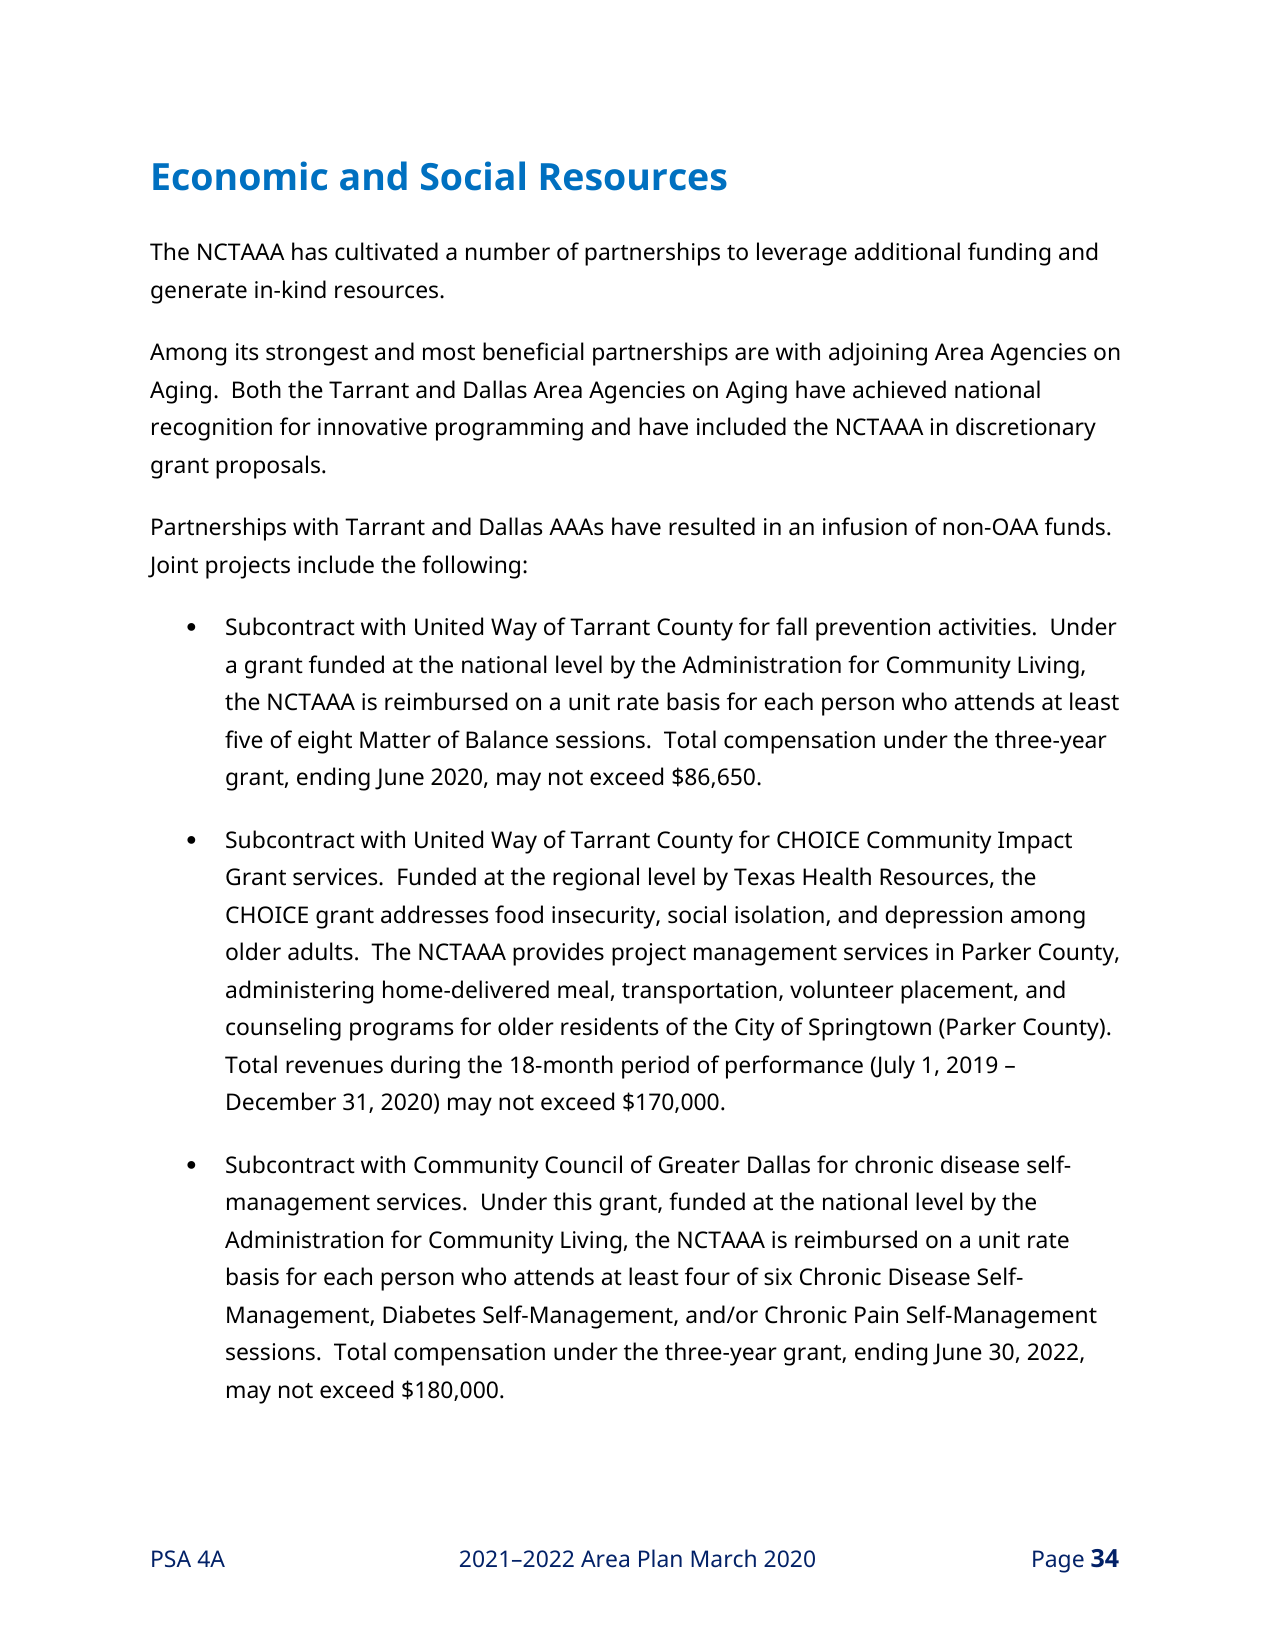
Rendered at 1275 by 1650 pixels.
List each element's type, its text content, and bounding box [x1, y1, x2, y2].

list Subcontract with Community Council of Greater Dallas for chronic disease self-management services. Under this grant, funded at the national level by the Administration for Community Living, the NCTAAA is reimbursed on a unit rate basis for each person who attends at least four of six Chronic Disease Self-Management, Diabetes Self-Management, and/or Chronic Pain Self-Management sessions. Total compensation under the three-year grant, ending June 30, 2022, may not exceed $180,000. [187, 1149, 1125, 1405]
text Partnerships with Tarrant and Dallas AAAs have resulted in an infusion of non-OAA funds. Joint projects include the following: [150, 511, 1125, 580]
text The NCTAAA has cultivated a number of partnerships to leverage additional funding and generate in-kind resources. [150, 236, 1125, 305]
list Subcontract with United Way of Tarrant County for CHOICE Community Impact Grant services. Funded at the regional level by Texas Health Resources, the CHOICE grant addresses food insecurity, social isolation, and depression among older adults. The NCTAAA provides project management services in Parker County, administering home-delivered meal, transportation, volunteer placement, and counseling programs for older residents of the City of Springtown (Parker County). Total revenues during the 18-month period of performance (July 1, 2019 – December 31, 2020) may not exceed $170,000. [187, 824, 1125, 1117]
subtitle Economic and Social Resources [150, 150, 1125, 201]
list Subcontract with United Way of Tarrant County for fall prevention activities. Under a grant funded at the national level by the Administration for Community Living, the NCTAAA is reimbursed on a unit rate basis for each person who attends at least five of eight Matter of Balance sessions. Total compensation under the three-year grant, ending June 2020, may not exceed $86,650. [187, 611, 1125, 792]
text Among its strongest and most beneficial partnerships are with adjoining Area Agencies on Aging. Both the Tarrant and Dallas Area Agencies on Aging have achieved national recognition for innovative programming and have included the NCTAAA in discretionary grant proposals. [150, 336, 1125, 480]
